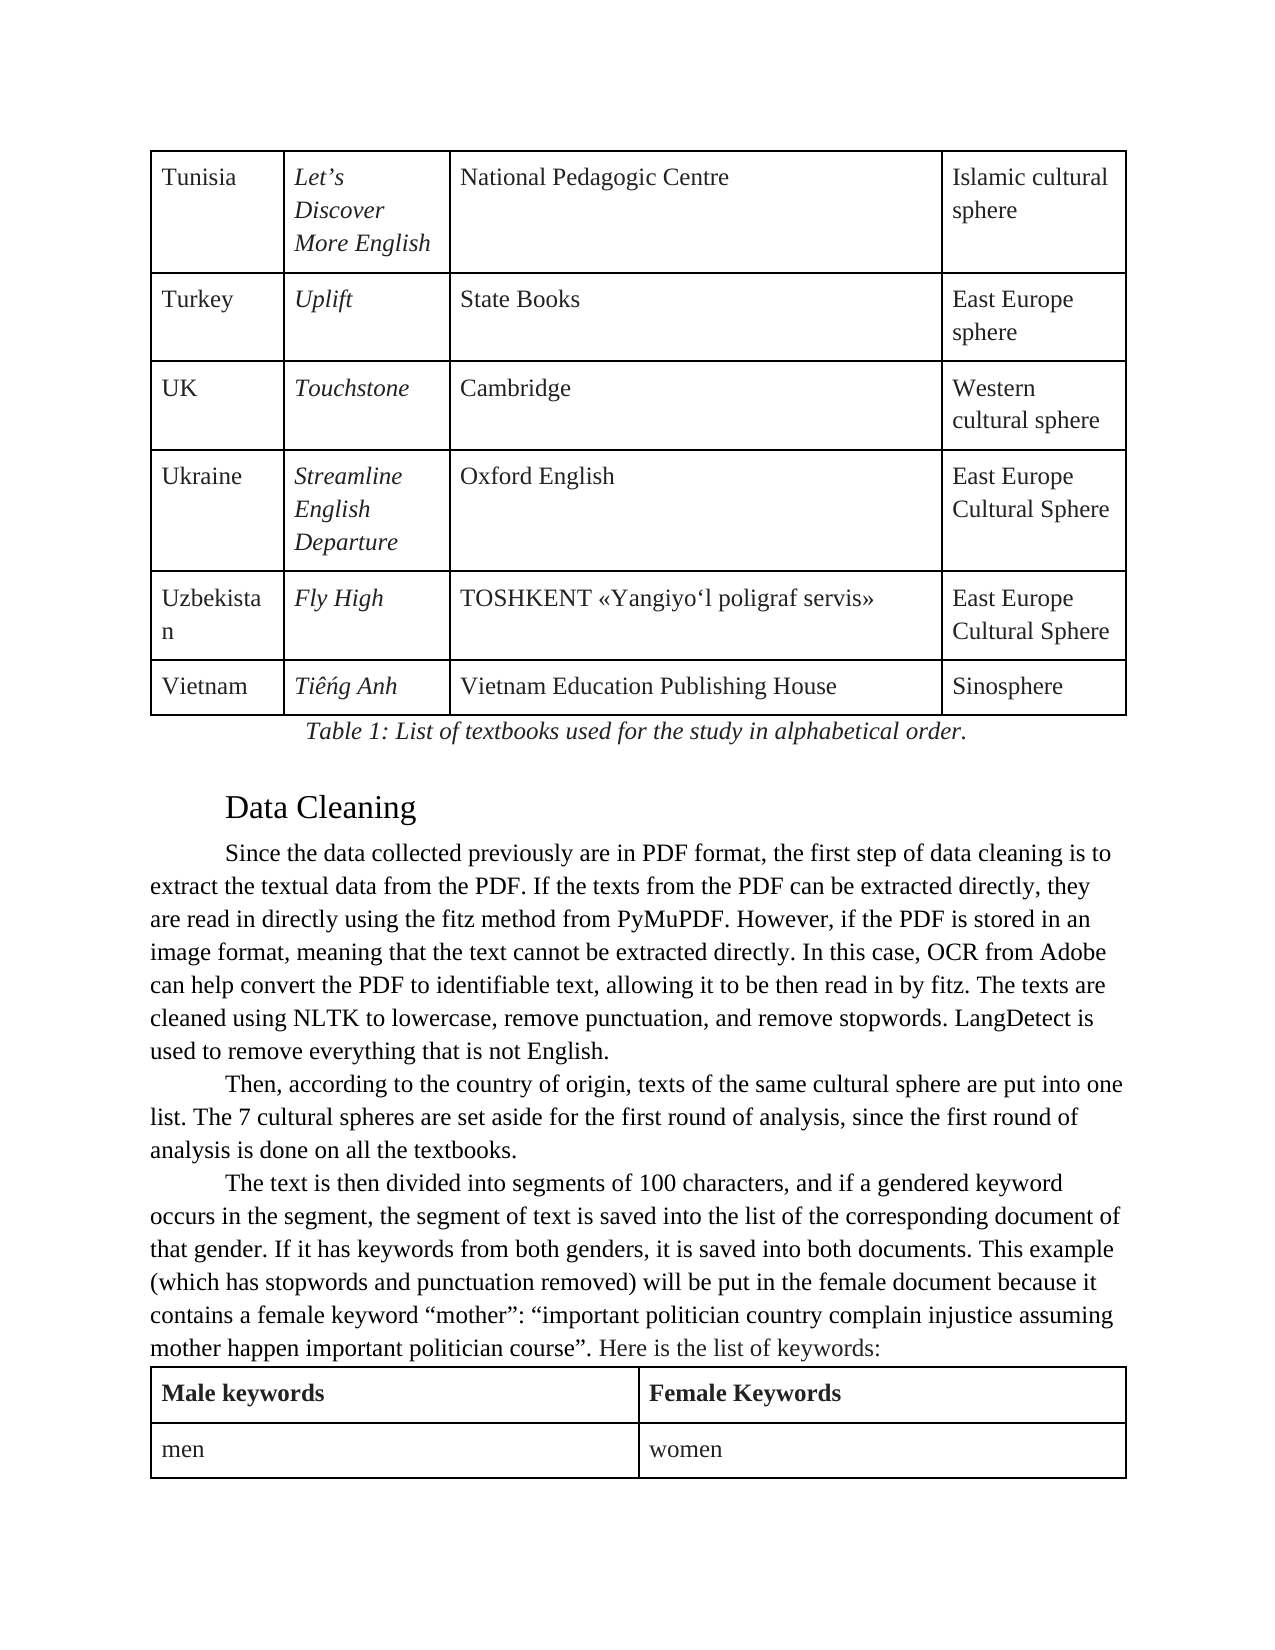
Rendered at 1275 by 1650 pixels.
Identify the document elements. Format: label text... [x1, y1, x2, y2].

table_cell East Europe Cultural Sphere [943, 451, 1125, 570]
table_cell East Europe Cultural Sphere [943, 572, 1125, 659]
text The text is then divided into segments of 100 characters, and if a gendered keyword occurs in the segment, the segment of text is saved into the list of the corresponding document of that gender. If it has keywords from both genders, it is saved into both documents. This example (which has stopwords and punctuation removed) will be put in the female document because it contains a female keyword “mother”: “important politician country complain injustice assuming mother happen important politician course”. Here is the list of keywords: [150, 1168, 1125, 1362]
table_cell Fly High [285, 572, 449, 659]
table_cell Uplift [285, 274, 449, 360]
table_cell Touchstone [285, 362, 449, 449]
table_cell Uzbekistan [152, 572, 283, 659]
table_cell Let’s Discover More English [285, 152, 449, 272]
text Then, according to the country of origin, texts of the same cultural sphere are put into one list. The 7 cultural spheres are set aside for the first round of analysis, since the first round of analysis is done on all the textbooks. [150, 1069, 1125, 1164]
table_header Female Keywords [640, 1368, 1125, 1422]
table_cell Oxford English [451, 451, 941, 570]
table_cell UK [152, 362, 283, 449]
table_cell Western cultural sphere [943, 362, 1125, 449]
table_cell Islamic cultural sphere [943, 152, 1125, 272]
table_cell East Europe sphere [943, 274, 1125, 360]
table_cell National Pedagogic Centre [451, 152, 941, 272]
table_cell Tunisia [152, 152, 283, 272]
table_cell Ukraine [152, 451, 283, 570]
table_cell Turkey [152, 274, 283, 360]
table_cell State Books [451, 274, 941, 360]
table_cell Vietnam Education Publishing House [451, 661, 941, 714]
table_cell Sinosphere [943, 661, 1125, 714]
table_cell TOSHKENT «Yangiyo‘l poligraf servis» [451, 572, 941, 659]
subtitle Data Cleaning [150, 787, 1125, 825]
table_cell men [152, 1424, 638, 1477]
table_cell Vietnam [152, 661, 283, 714]
table_cell women [640, 1424, 1125, 1477]
table_cell Streamline English Departure [285, 451, 449, 570]
table_header Male keywords [152, 1368, 638, 1422]
table_cell Cambridge [451, 362, 941, 449]
table_cell Tiêńg Anh [285, 661, 449, 714]
text Table 1: List of textbooks used for the study in alphabetical order. [150, 716, 1125, 745]
text Since the data collected previously are in PDF format, the first step of data cleaning is to extract the textual data from the PDF. If the texts from the PDF can be extracted directly, they are read in directly using the fitz method from PyMuPDF. However, if the PDF is stored in an image format, meaning that the text cannot be extracted directly. In this case, OCR from Adobe can help convert the PDF to identifiable text, allowing it to be then read in by fitz. The texts are cleaned using NLTK to lowercase, remove punctuation, and remove stopwords. LangDetect is used to remove everything that is not English. [150, 838, 1125, 1064]
